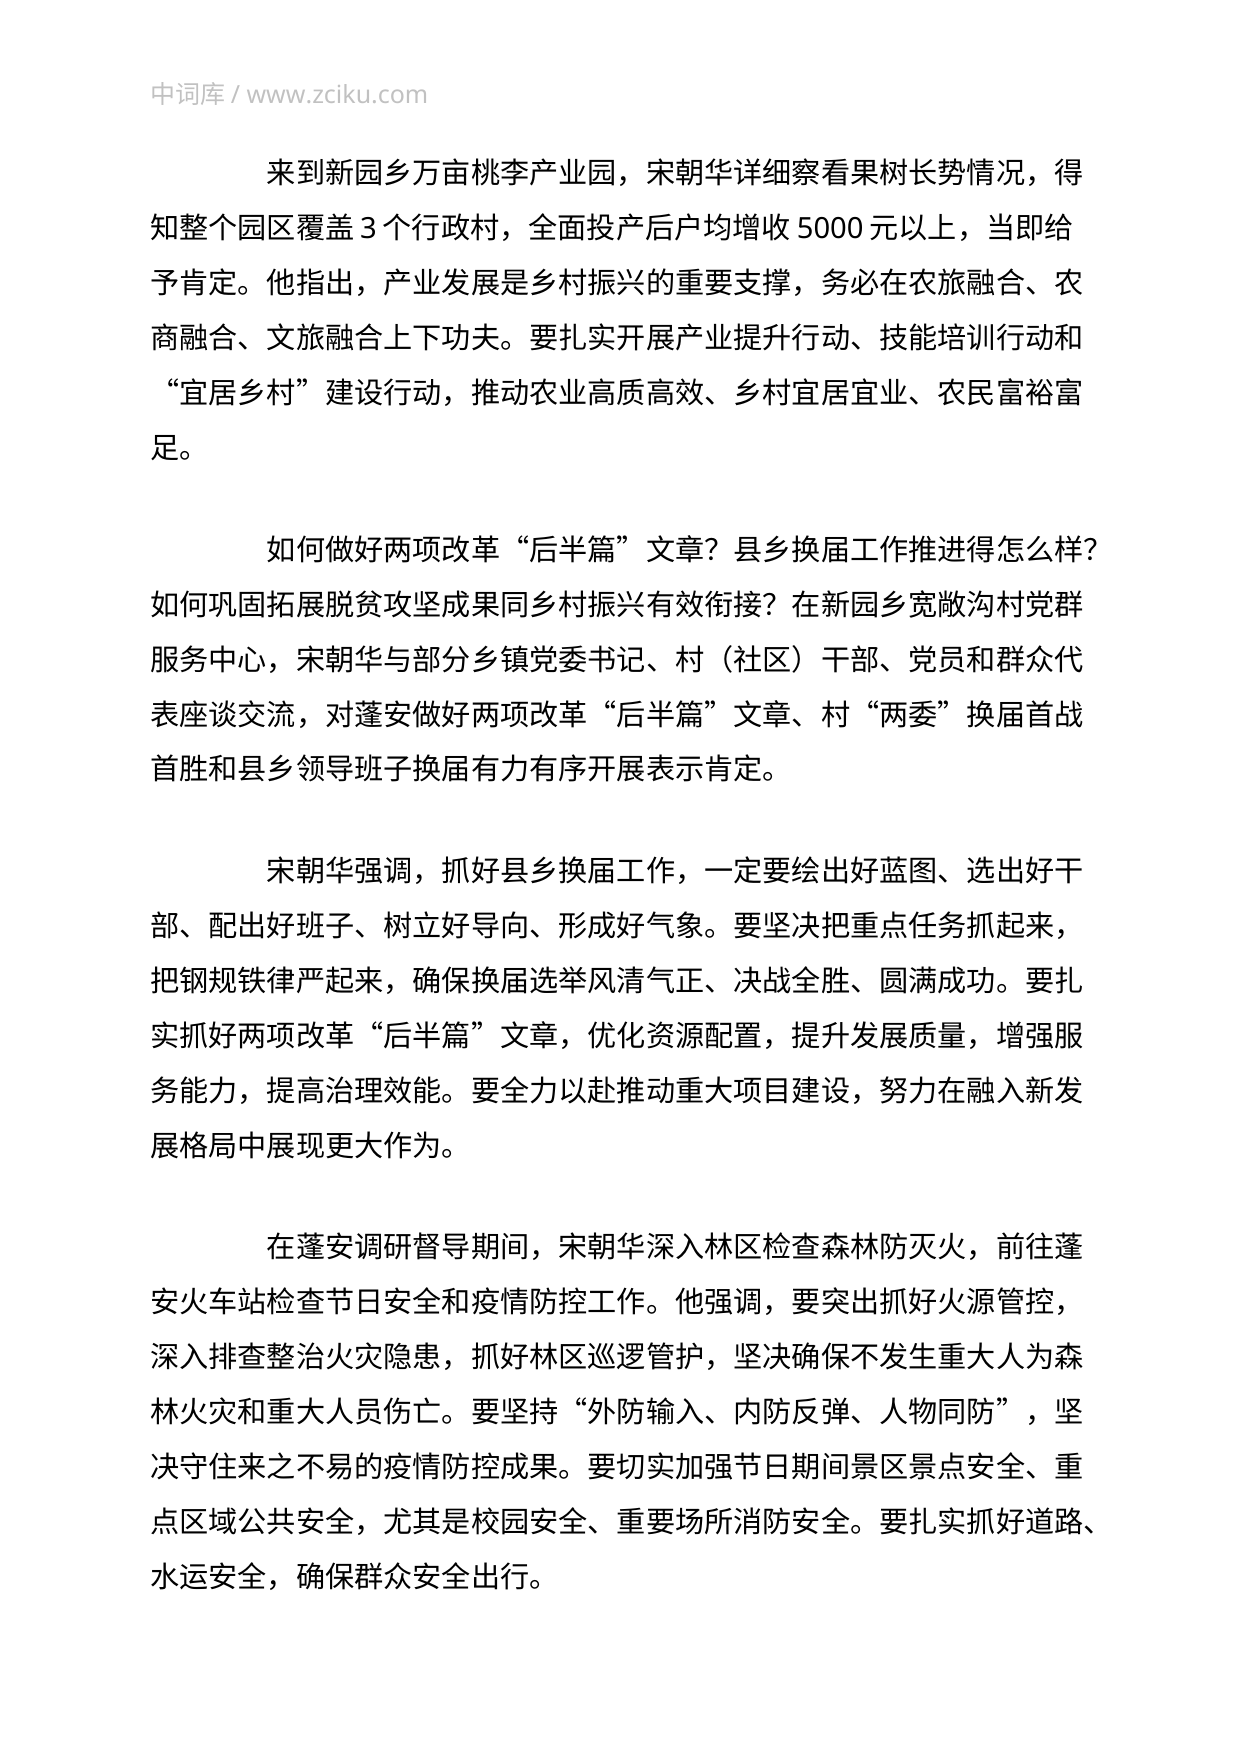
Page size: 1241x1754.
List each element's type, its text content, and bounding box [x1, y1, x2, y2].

text 来到新园乡万亩桃李产业园，宋朝华详细察看果树长势情况，得知整个园区覆盖3个行政村，全面投产后户均增收5000元以上，当即给予肯定。他指出，产业发展是乡村振兴的重要支撑，务必在农旅融合、农商融合、文旅融合上下功夫。要扎实开展产业提升行动、技能培训行动和“宜居乡村”建设行动，推动农业高质高效、乡村宜居宜业、农民富裕富足。 [150, 150, 1090, 467]
text 在蓬安调研督导期间，宋朝华深入林区检查森林防灭火，前往蓬安火车站检查节日安全和疫情防控工作。他强调，要突出抓好火源管控，深入排查整治火灾隐患，抓好林区巡逻管护，坚决确保不发生重大人为森林火灾和重大人员伤亡。要坚持“外防输入、内防反弹、人物同防”，坚决守住来之不易的疫情防控成果。要切实加强节日期间景区景点安全、重点区域公共安全，尤其是校园安全、重要场所消防安全。要扎实抓好道路、水运安全，确保群众安全出行。 [150, 1224, 1090, 1596]
text 如何做好两项改革“后半篇”文章？县乡换届工作推进得怎么样？如何巩固拓展脱贫攻坚成果同乡村振兴有效衔接？在新园乡宽敞沟村党群服务中心，宋朝华与部分乡镇党委书记、村（社区）干部、党员和群众代表座谈交流，对蓬安做好两项改革“后半篇”文章、村“两委”换届首战首胜和县乡领导班子换届有力有序开展表示肯定。 [150, 526, 1090, 788]
text 宋朝华强调，抓好县乡换届工作，一定要绘出好蓝图、选出好干部、配出好班子、树立好导向、形成好气象。要坚决把重点任务抓起来，把钢规铁律严起来，确保换届选举风清气正、决战全胜、圆满成功。要扎实抓好两项改革“后半篇”文章，优化资源配置，提升发展质量，增强服务能力，提高治理效能。要全力以赴推动重大项目建设，努力在融入新发展格局中展现更大作为。 [150, 848, 1090, 1164]
